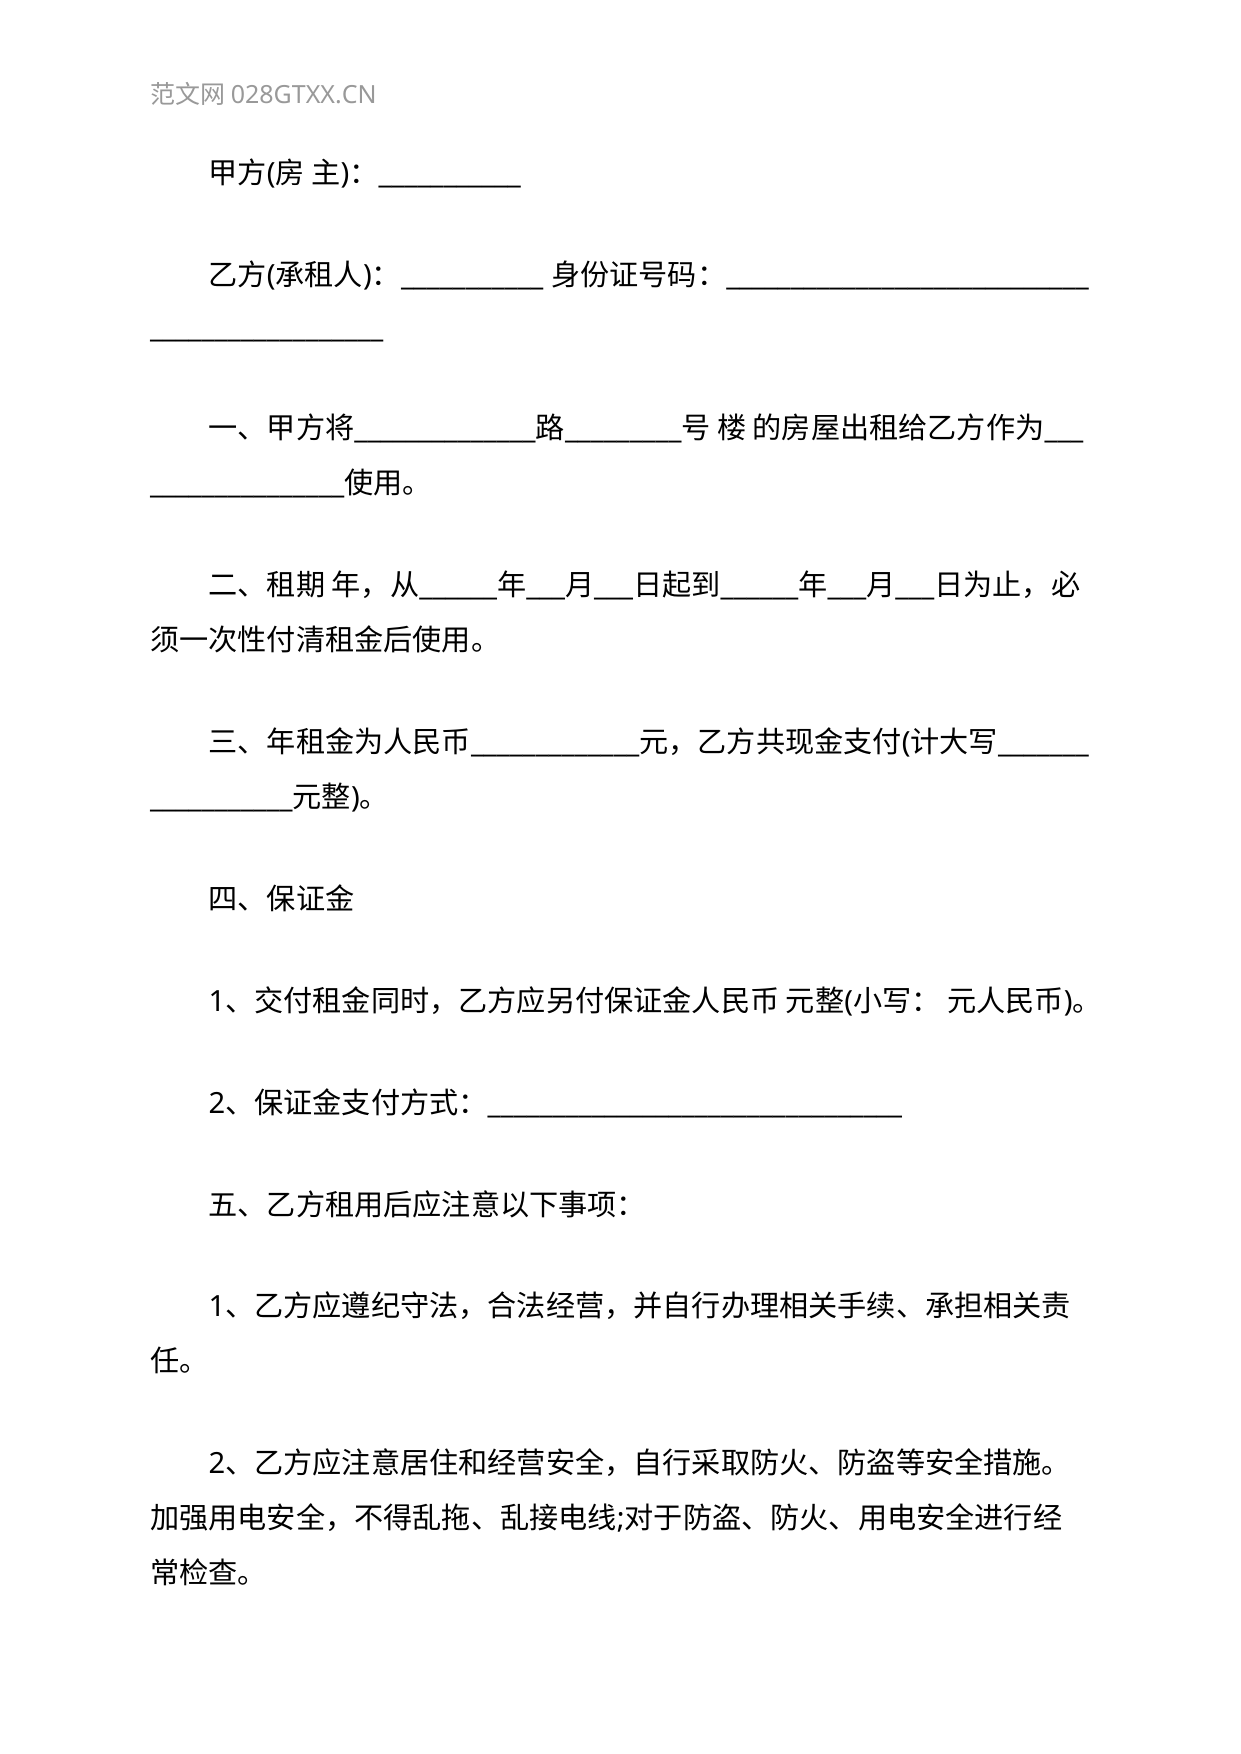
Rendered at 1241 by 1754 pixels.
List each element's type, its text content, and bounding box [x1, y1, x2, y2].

text 2、保证金支付方式：________________________________ [150, 1079, 1090, 1122]
text 五、乙方租用后应注意以下事项： [150, 1181, 1090, 1223]
text 1、乙方应遵纪守法，合法经营，并自行办理相关手续、承担相关责任。 [150, 1283, 1090, 1380]
text 一、甲方将______________路_________号 楼 的房屋出租给乙方作为__________________使用。 [150, 405, 1090, 502]
text 四、保证金 [150, 875, 1090, 918]
text 2、乙方应注意居住和经营安全，自行采取防火、防盗等安全措施。加强用电安全，不得乱拖、乱接电线;对于防盗、防火、用电安全进行经常检查。 [150, 1440, 1090, 1592]
text 三、年租金为人民币_____________元，乙方共现金支付(计大写__________________元整)。 [150, 718, 1090, 816]
text 甲方(房 主)：___________ [150, 150, 1090, 192]
text 乙方(承租人)：___________ 身份证号码：______________________________________________ [150, 252, 1090, 346]
text 二、租期 年，从______年___月___日起到______年___月___日为止，必须一次性付清租金后使用。 [150, 562, 1090, 659]
text 1、交付租金同时，乙方应另付保证金人民币 元整(小写： 元人民币)。 [150, 977, 1090, 1019]
